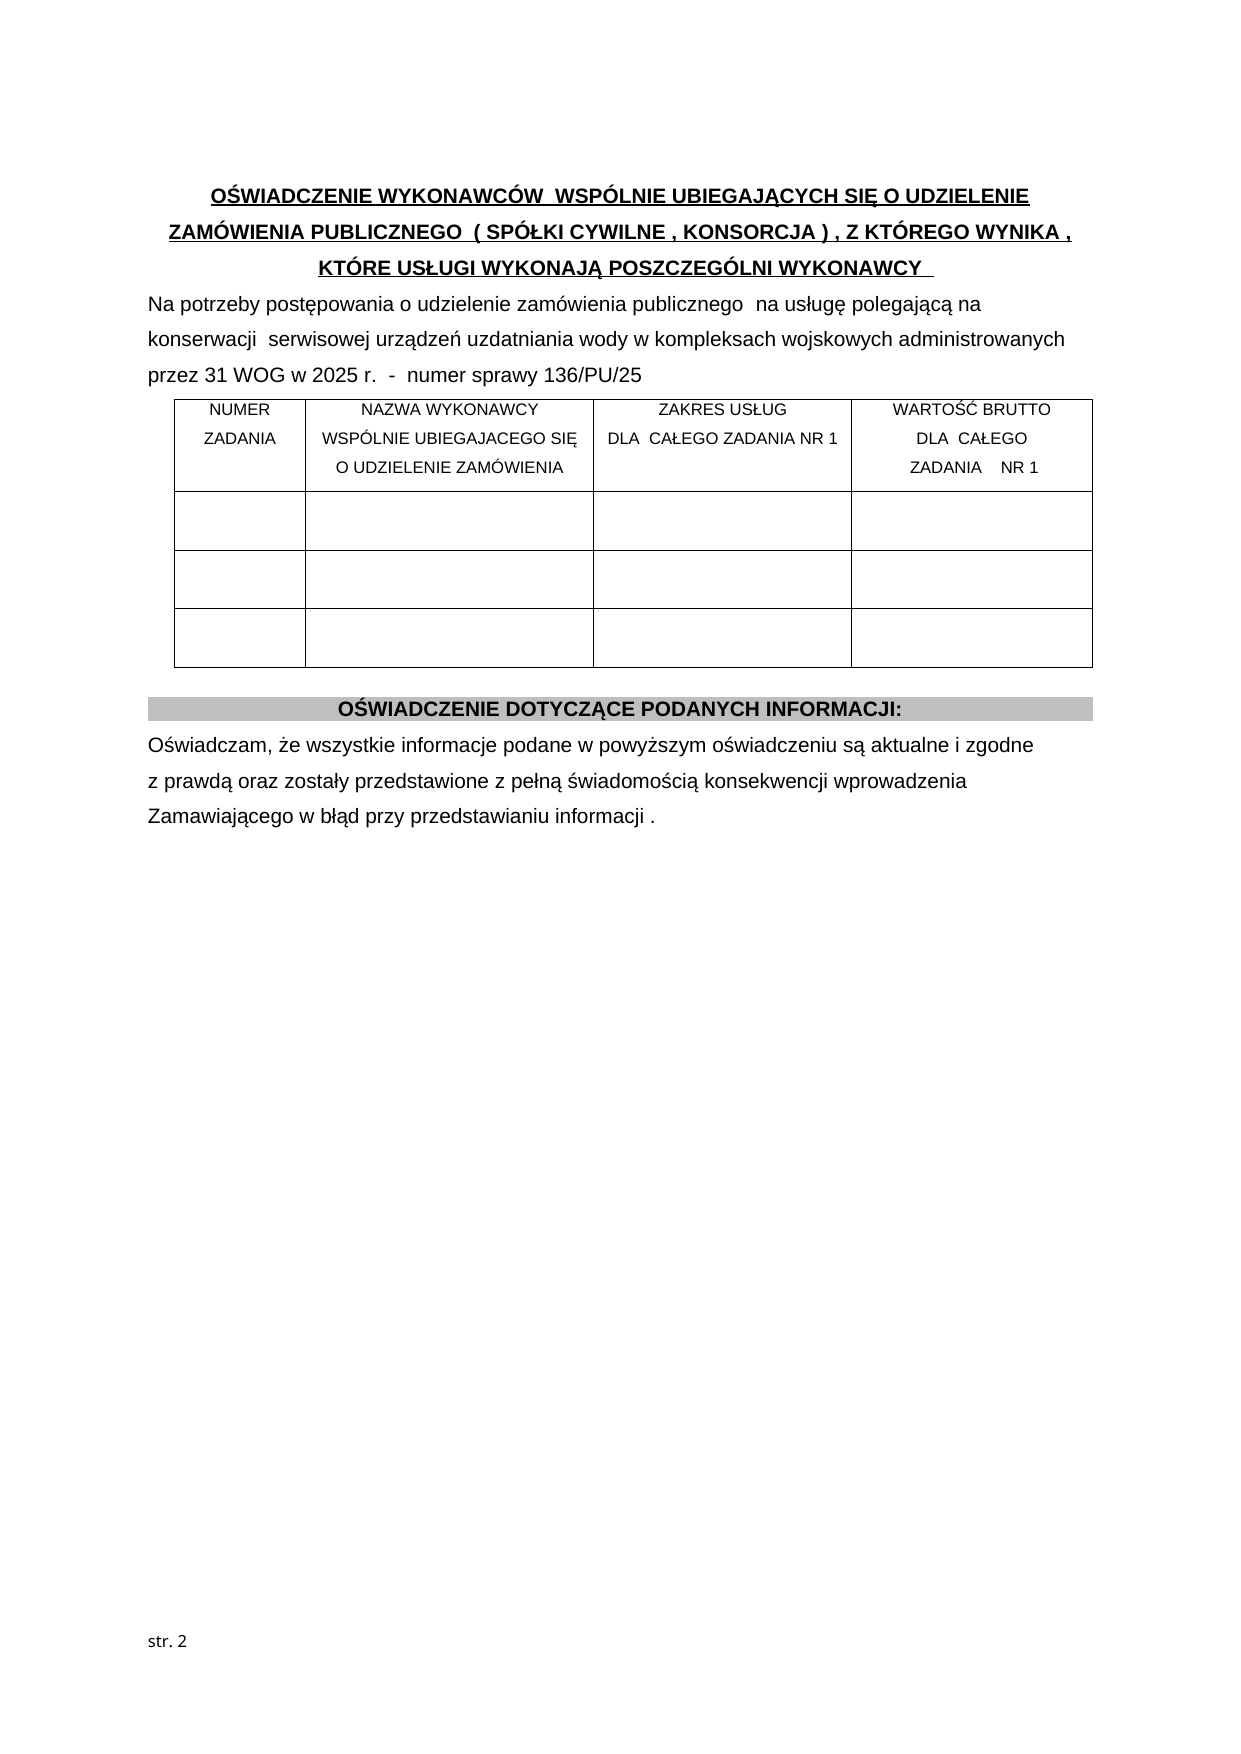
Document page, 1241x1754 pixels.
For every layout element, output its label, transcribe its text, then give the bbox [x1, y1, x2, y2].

table_cell [175, 492, 305, 550]
table_cell [594, 551, 851, 608]
text OŚWIADCZENIE DOTYCZĄCE PODANYCH INFORMACJI: [148, 697, 1093, 721]
table_cell [175, 609, 305, 667]
table_cell [175, 551, 305, 608]
table_header ZAKRES USŁUG DLA CAŁEGO ZADANIA NR 1 [594, 400, 851, 491]
table_cell [306, 492, 593, 550]
text Oświadczam, że wszystkie informacje podane w powyższym oświadczeniu są aktualne i zgodne z prawdą oraz zostały przedstawione z pełną świadomością konsekwencji wprowadzenia Zamawiającego w błąd przy przedstawianiu informacji . [148, 732, 1093, 828]
table_header NAZWA WYKONAWCY WSPÓLNIE UBIEGAJACEGO SIĘ O UDZIELENIE ZAMÓWIENIA [306, 400, 593, 491]
table_header NUMER ZADANIA [175, 400, 305, 491]
table_cell [594, 492, 851, 550]
table_cell [852, 492, 1092, 550]
table_cell [852, 551, 1092, 608]
table_cell [306, 551, 593, 608]
table_cell [594, 609, 851, 667]
table_cell [852, 609, 1092, 667]
table_cell [306, 609, 593, 667]
text OŚWIADCZENIE WYKONAWCÓW WSPÓLNIE UBIEGAJĄCYCH SIĘ O UDZIELENIE ZAMÓWIENIA PUBLICZNEGO ( SPÓŁKI CYWILNE , KONSORCJA ) , Z KTÓREGO WYNIKA , KTÓRE USŁUGI WYKONAJĄ POSZCZEGÓLNI WYKONAWCY [148, 183, 1093, 279]
text Na potrzeby postępowania o udzielenie zamówienia publicznego na usługę polegającą na konserwacji serwisowej urządzeń uzdatniania wody w kompleksach wojskowych administrowanych przez 31 WOG w 2025 r. - numer sprawy 136/PU/25 [148, 291, 1093, 387]
table_header WARTOŚĆ BRUTTO DLA CAŁEGO ZADANIA NR 1 [852, 400, 1092, 491]
